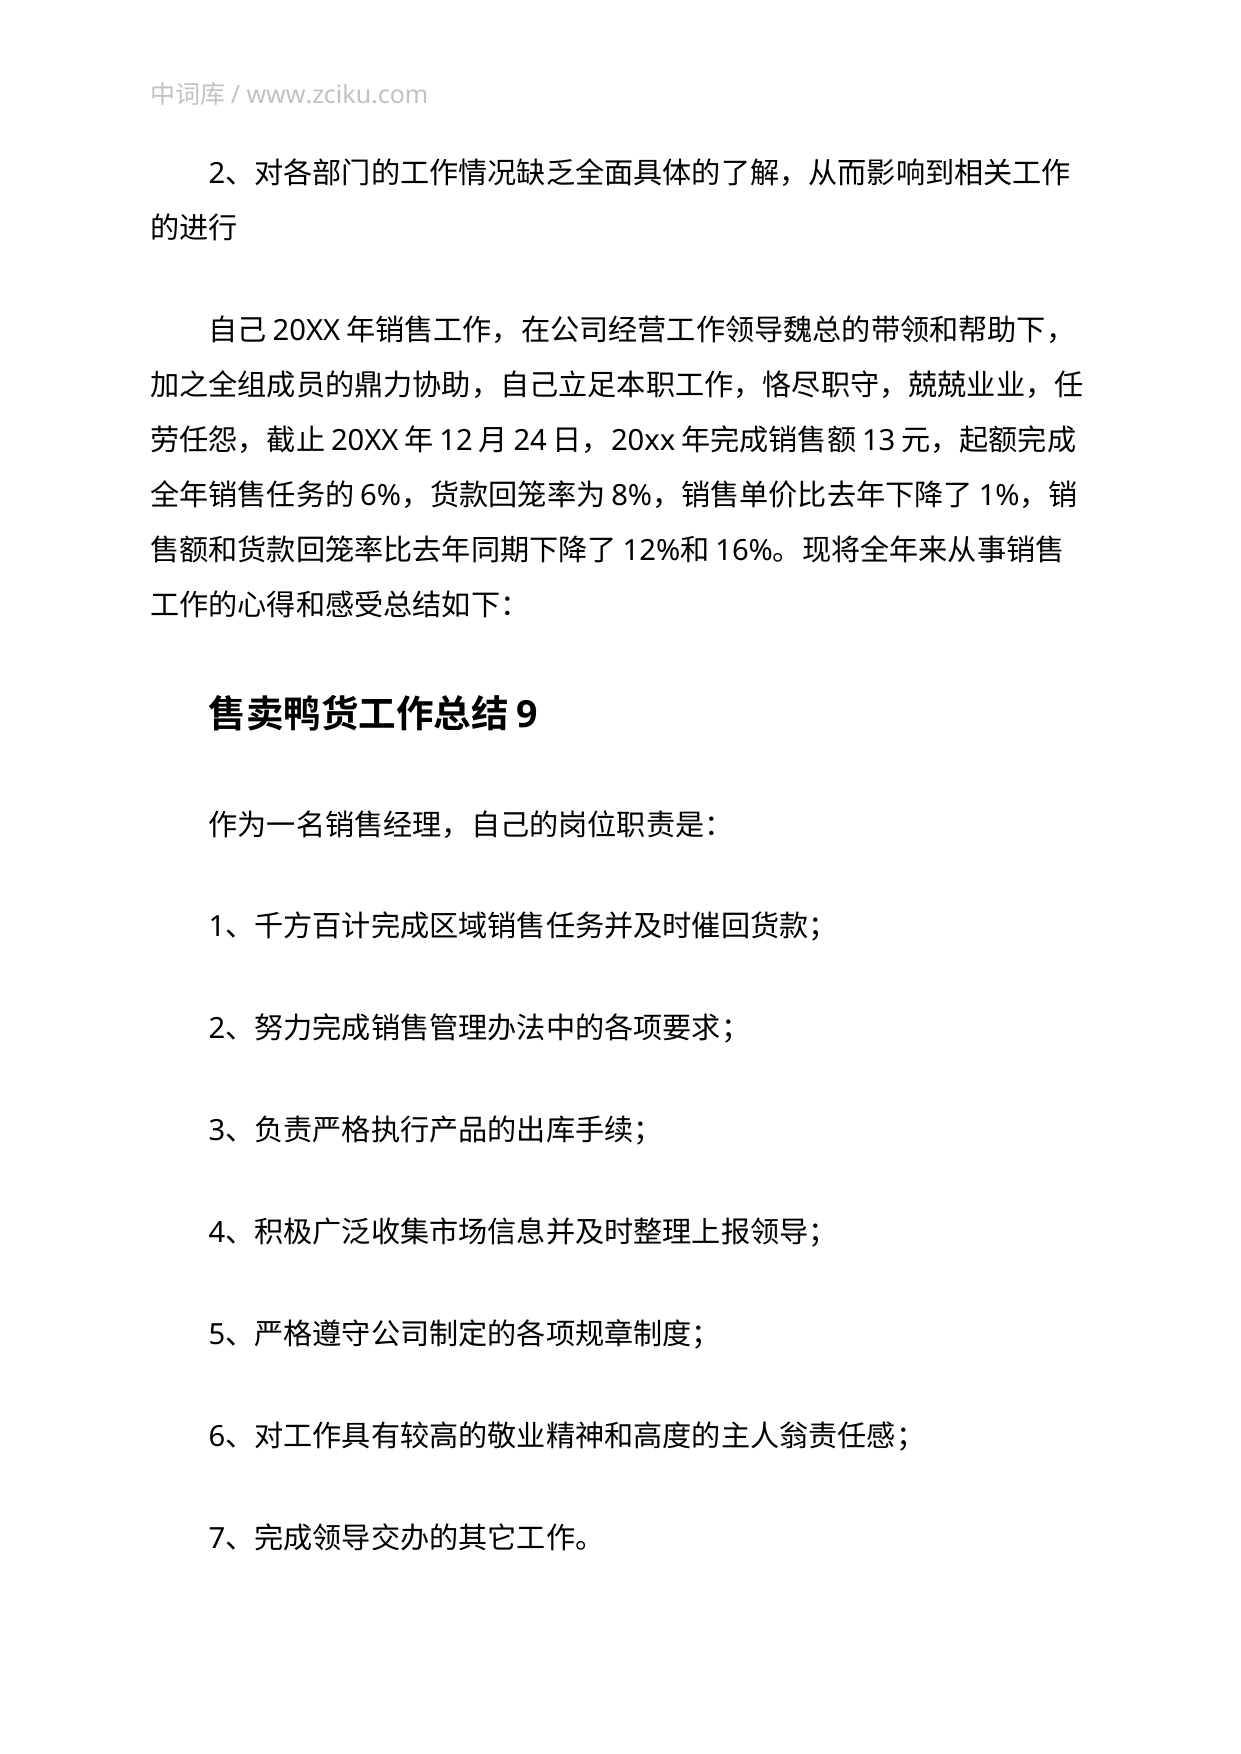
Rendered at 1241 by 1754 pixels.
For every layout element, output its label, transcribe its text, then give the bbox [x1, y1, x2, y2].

text 4、积极广泛收集市场信息并及时整理上报领导； [150, 1209, 1090, 1251]
text 作为一名销售经理，自己的岗位职责是： [150, 801, 1090, 843]
text 1、千方百计完成区域销售任务并及时催回货款； [150, 903, 1090, 945]
text 2、对各部门的工作情况缺乏全面具体的了解，从而影响到相关工作的进行 [150, 150, 1090, 247]
text 6、对工作具有较高的敬业精神和高度的主人翁责任感； [150, 1413, 1090, 1455]
text 5、严格遵守公司制定的各项规章制度； [150, 1311, 1090, 1353]
text 2、努力完成销售管理办法中的各项要求； [150, 1005, 1090, 1047]
text 3、负责严格执行产品的出库手续； [150, 1107, 1090, 1149]
text 售卖鸭货工作总结9 [150, 683, 1090, 738]
text 7、完成领导交办的其它工作。 [150, 1515, 1090, 1557]
text 自己20XX年销售工作，在公司经营工作领导魏总的带领和帮助下，加之全组成员的鼎力协助，自己立足本职工作，恪尽职守，兢兢业业，任劳任怨，截止20XX年12月24日，20xx年完成销售额13元，起额完成全年销售任务的6%，货款回笼率为8%，销售单价比去年下降了1%，销售额和货款回笼率比去年同期下降了12%和16%。现将全年来从事销售工作的心得和感受总结如下： [150, 307, 1090, 624]
